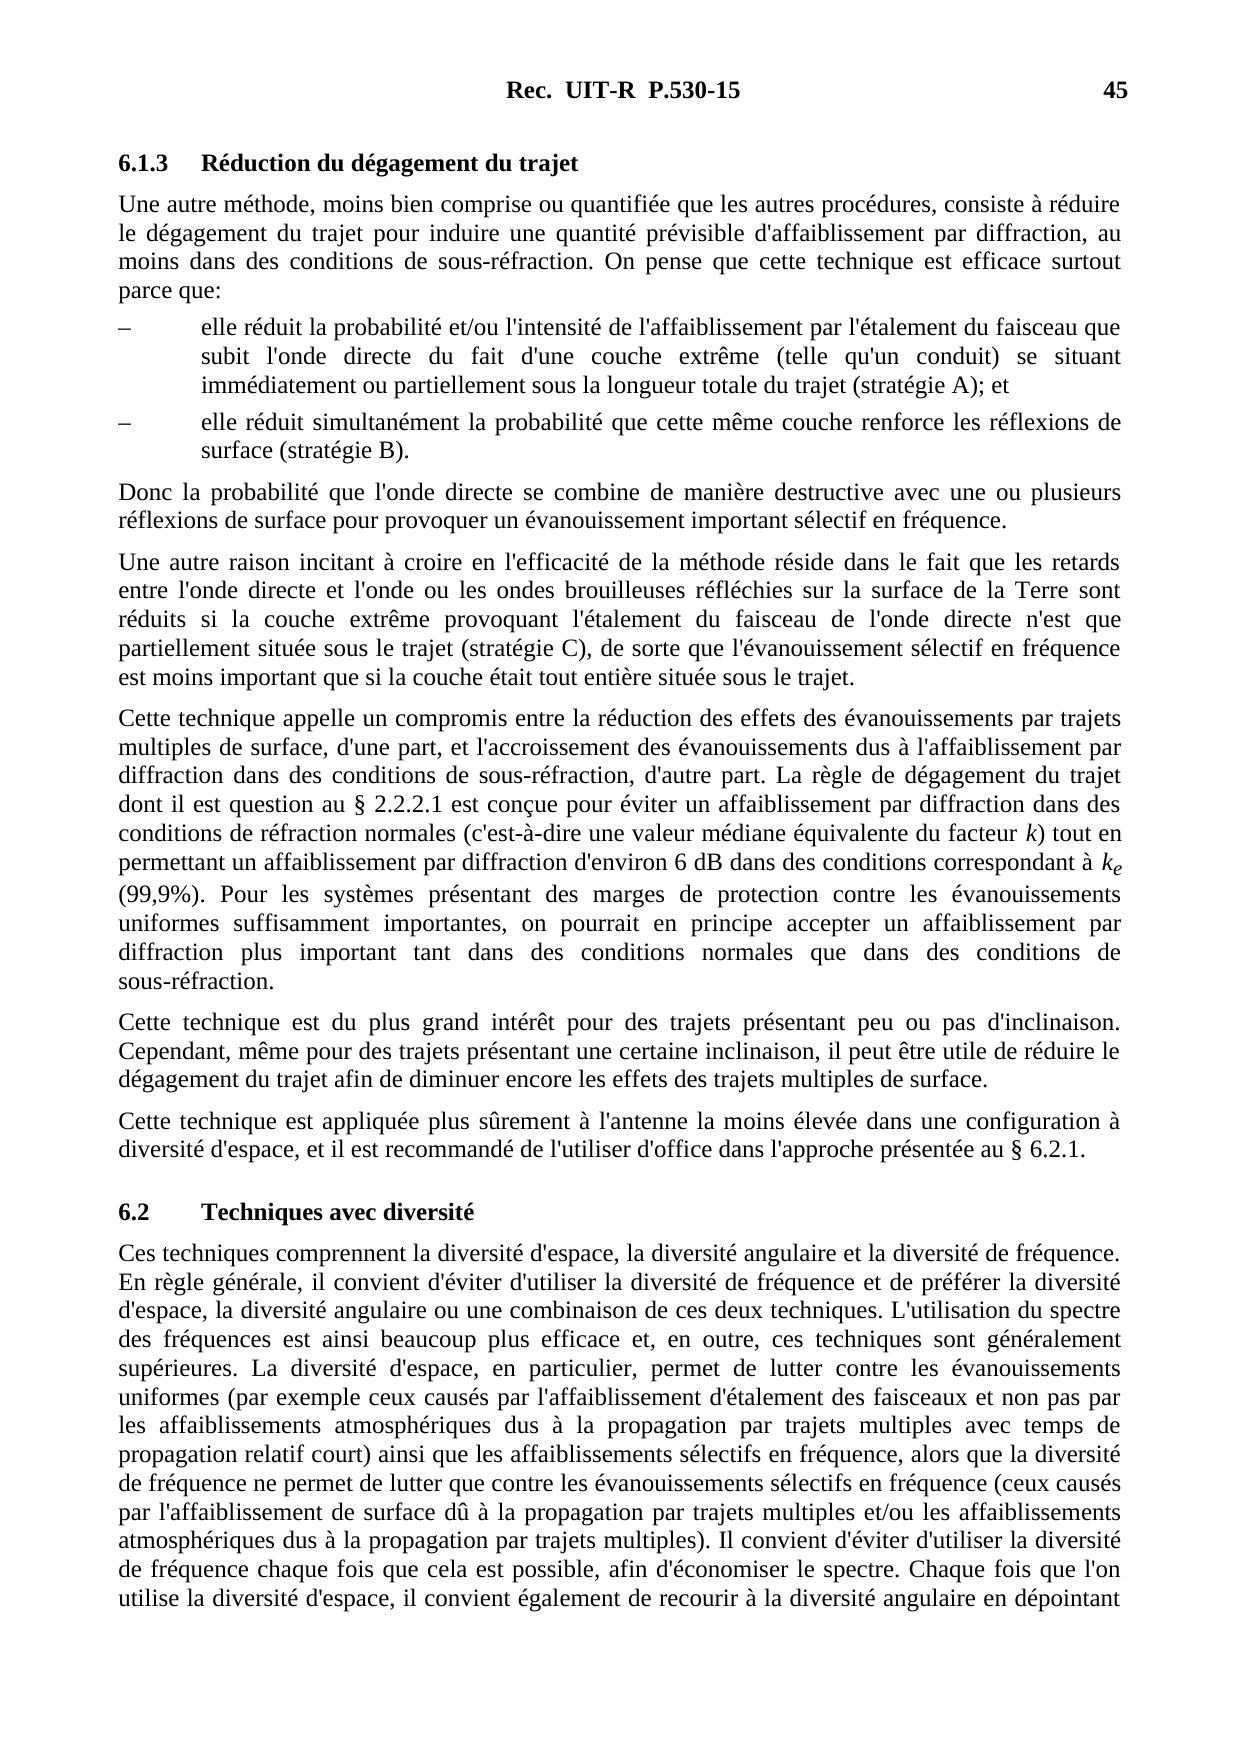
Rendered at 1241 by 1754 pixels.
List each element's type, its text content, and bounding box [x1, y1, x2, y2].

text – elle réduit simultanément la probabilité que cette même couche renforce les réflexions de surface (stratégie B). [118, 407, 1122, 464]
text Une autre raison incitant à croire en l'efficacité de la méthode réside dans le fait que les retards entre l'onde directe et l'onde ou les ondes brouilleuses réfléchies sur la surface de la Terre sont réduits si la couche extrême provoquant l'étalement du faisceau de l'onde directe n'est que partiellement située sous le trajet (stratégie C), de sorte que l'évanouissement sélectif en fréquence est moins important que si la couche était tout entière située sous le trajet. [118, 547, 1122, 691]
text Une autre méthode, moins bien comprise ou quantifiée que les autres procédures, consiste à réduire le dégagement du trajet pour induire une quantité prévisible d'affaiblissement par diffraction, au moins dans des conditions de sous-réfraction. On pense que cette technique est efficace surtout parce que: [118, 189, 1122, 304]
text Cette technique est du plus grand intérêt pour des trajets présentant peu ou pas d'inclinaison. Cependant, même pour des trajets présentant une certaine inclinaison, il peut être utile de réduire le dégagement du trajet afin de diminuer encore les effets des trajets multiples de surface. [118, 1007, 1122, 1093]
text Donc la probabilité que l'onde directe se combine de manière destructive avec une ou plusieurs réflexions de surface pour provoquer un évanouissement important sélectif en fréquence. [118, 477, 1122, 534]
subtitle 6.2 Techniques avec diversité [118, 1197, 1122, 1225]
text – elle réduit la probabilité et/ou l'intensité de l'affaiblissement par l'étalement du faisceau que subit l'onde directe du fait d'une couche extrême (telle qu'un conduit) se situant immédiatement ou partiellement sous la longueur totale du trajet (stratégie A); et [118, 312, 1122, 398]
text Cette technique est appliquée plus sûrement à l'antenne la moins élevée dans une configuration à diversité d'espace, et il est recommandé de l'utiliser d'office dans l'approche présentée au § 6.2.1. [118, 1106, 1122, 1163]
text Cette technique appelle un compromis entre la réduction des effets des évanouissements par trajets multiples de surface, d'une part, et l'accroissement des évanouissements dus à l'affaiblissement par diffraction dans des conditions de sous-réfraction, d'autre part. La règle de dégagement du trajet dont il est question au § 2.2.2.1 est conçue pour éviter un affaiblissement par diffraction dans des conditions de réfraction normales (c'est-à-dire une valeur médiane équivalente du facteur k) tout en permettant un affaiblissement par diffraction d'environ 6 dB dans des conditions correspondant à ke (99,9%). Pour les systèmes présentant des marges de protection contre les évanouissements uniformes suffisamment importantes, on pourrait en principe accepter un affaiblissement par diffraction plus important tant dans des conditions normales que dans des conditions de sous-réfraction. [118, 703, 1122, 994]
subtitle 6.1.3 Réduction du dégagement du trajet [118, 148, 1122, 176]
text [118, 1238, 1122, 1612]
